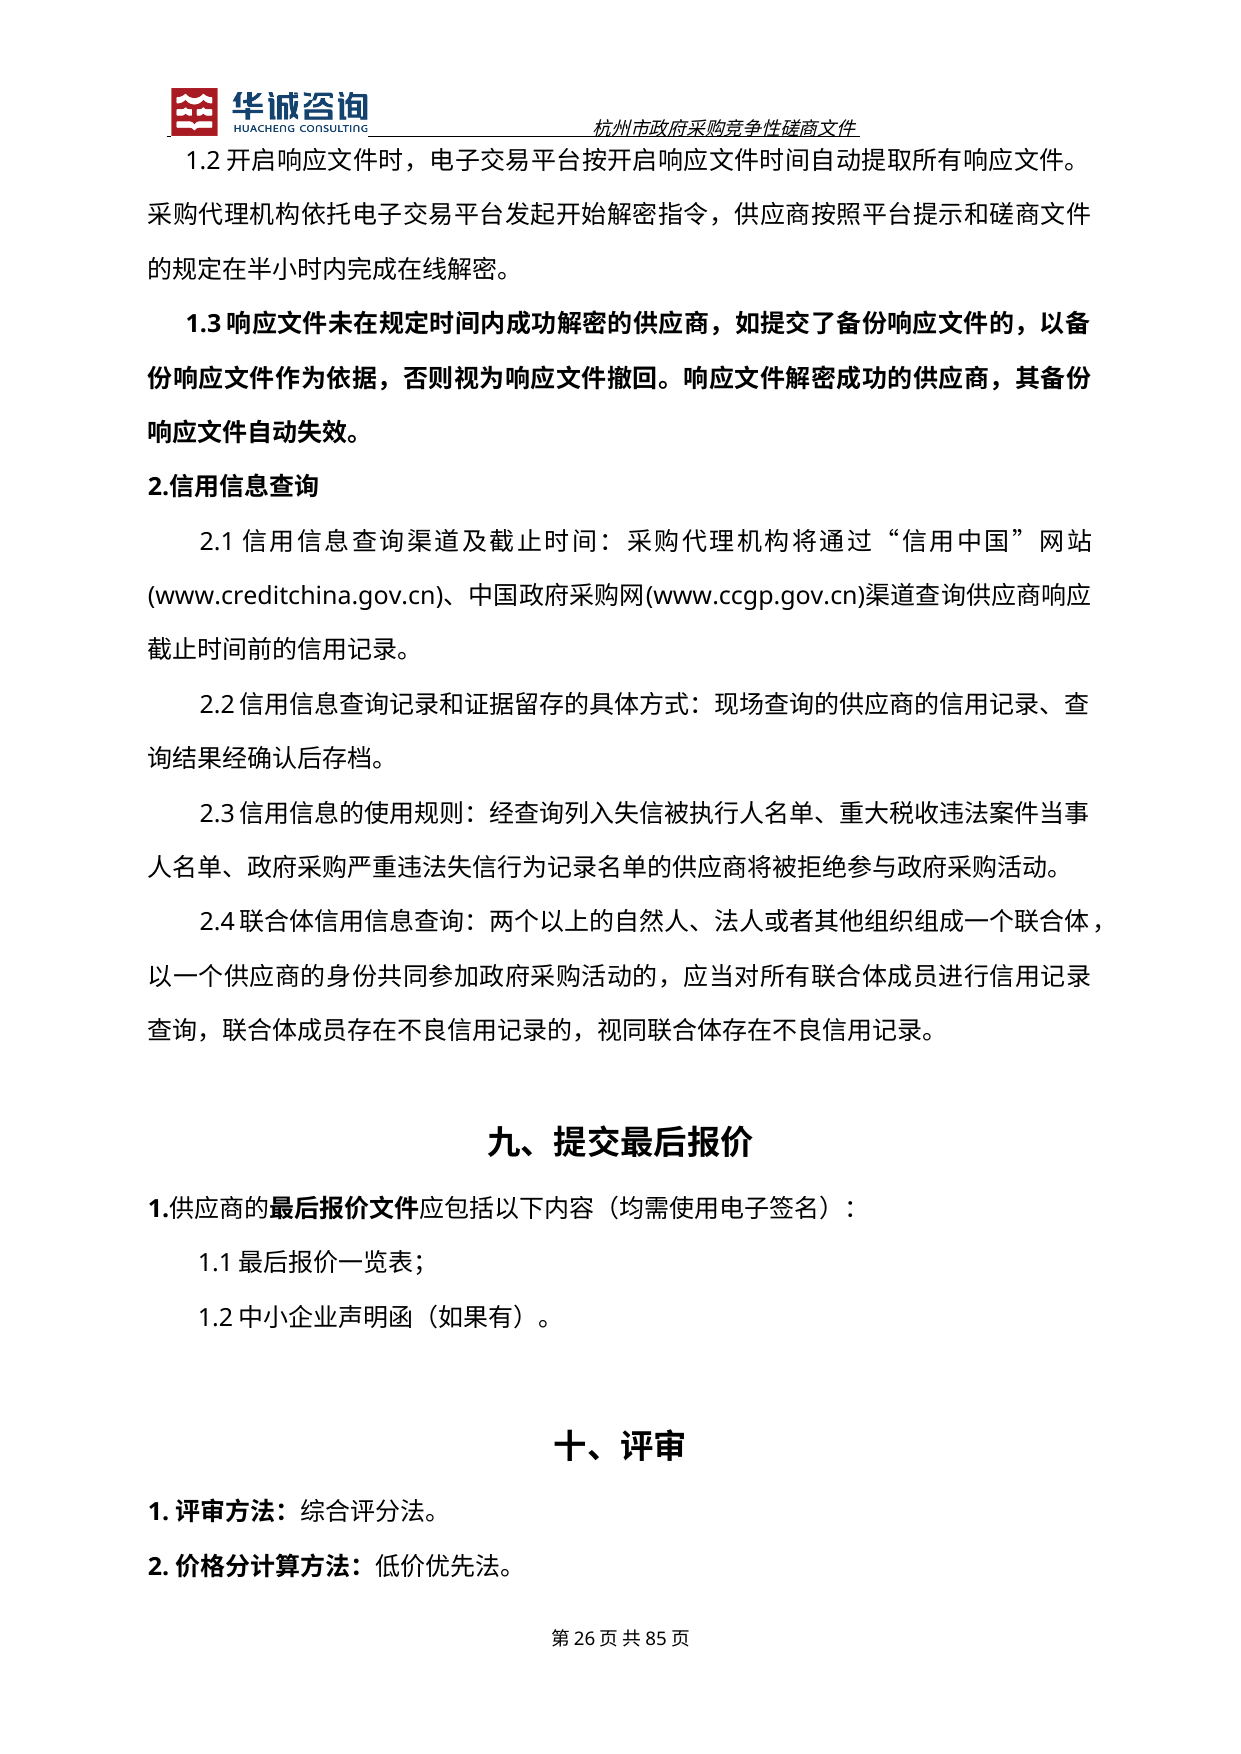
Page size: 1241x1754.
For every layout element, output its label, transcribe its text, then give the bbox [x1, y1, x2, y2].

text 2.2信用信息查询记录和证据留存的具体方式：现场查询的供应商的信用记录、查询结果经确认后存档。 [148, 684, 1092, 775]
text 2.1信用信息查询渠道及截止时间：采购代理机构将通过“信用中国”网站(www.creditchina.gov.cn)、中国政府采购网(www.ccgp.gov.cn)渠道查询供应商响应截止时间前的信用记录。 [148, 521, 1092, 666]
text 1.供应商的最后报价文件应包括以下内容（均需使用电子签名）： [148, 1188, 1092, 1224]
text 2.3信用信息的使用规则：经查询列入失信被执行人名单、重大税收违法案件当事人名单、政府采购严重违法失信行为记录名单的供应商将被拒绝参与政府采购活动。 [148, 793, 1092, 884]
text 1. 评审方法：综合评分法。 [148, 1492, 1092, 1528]
text 1.2开启响应文件时，电子交易平台按开启响应文件时间自动提取所有响应文件。采购代理机构依托电子交易平台发起开始解密指令，供应商按照平台提示和磋商文件的规定在半小时内完成在线解密。 [148, 141, 1092, 286]
text 1.1最后报价一览表； [148, 1243, 1092, 1279]
text 1.2中小企业声明函（如果有）。 [148, 1297, 1092, 1333]
text 2. 价格分计算方法：低价优先法。 [148, 1546, 1092, 1582]
text 2.4联合体信用信息查询：两个以上的自然人、法人或者其他组织组成一个联合体，以一个供应商的身份共同参加政府采购活动的，应当对所有联合体成员进行信用记录查询，联合体成员存在不良信用记录的，视同联合体存在不良信用记录。 [148, 902, 1092, 1047]
text 1.3响应文件未在规定时间内成功解密的供应商，如提交了备份响应文件的，以备份响应文件作为依据，否则视为响应文件撤回。响应文件解密成功的供应商，其备份响应文件自动失效。 [148, 304, 1092, 449]
text 2.信用信息查询 [148, 467, 1092, 503]
picture [171, 88, 368, 136]
text 十、评审 [148, 1419, 1092, 1468]
text 九、提交最后报价 [148, 1116, 1092, 1164]
